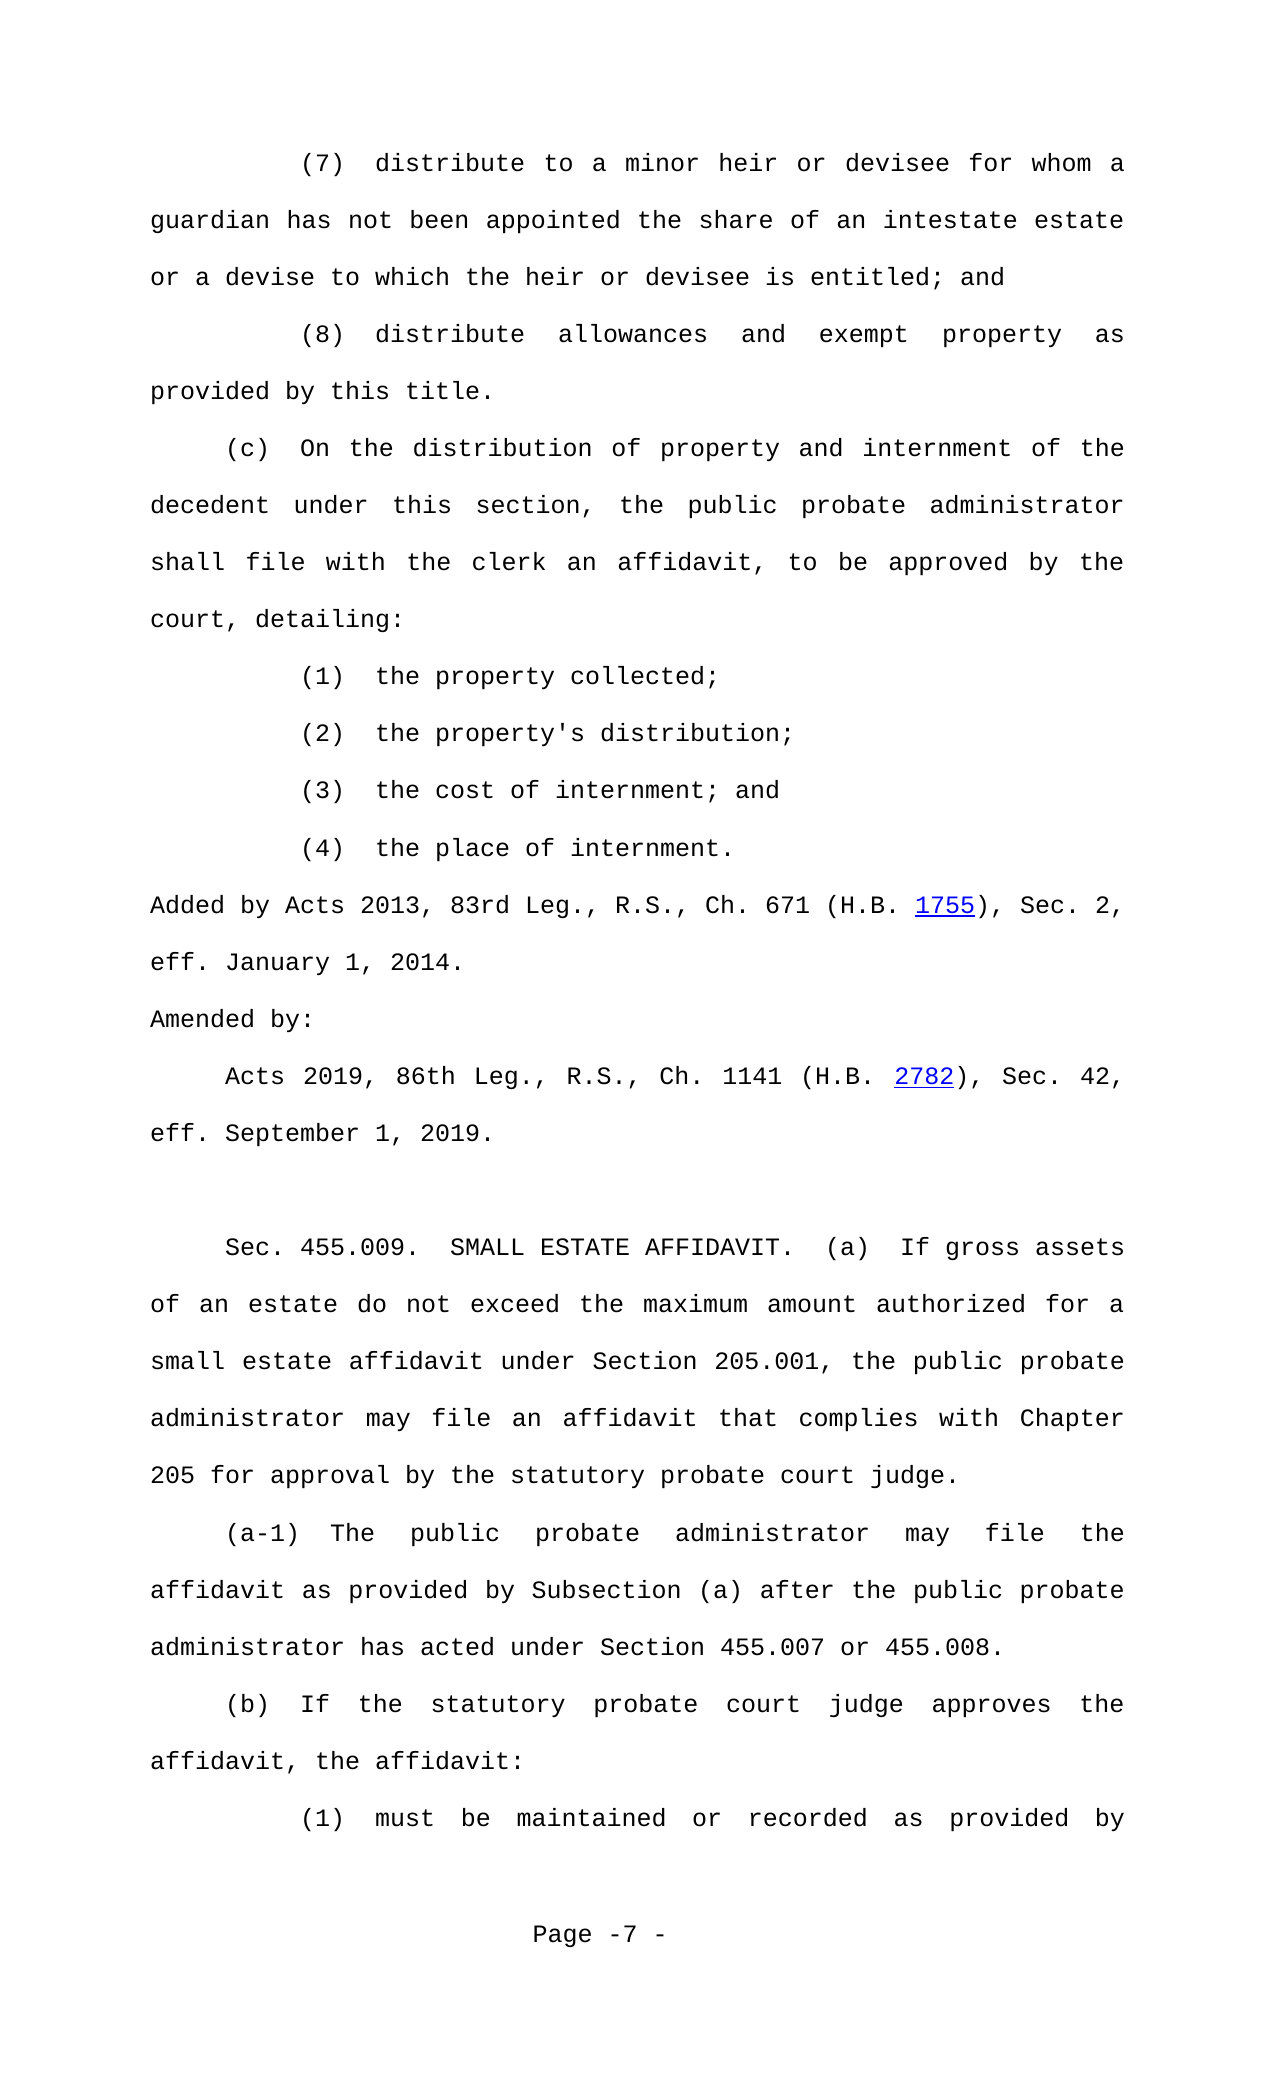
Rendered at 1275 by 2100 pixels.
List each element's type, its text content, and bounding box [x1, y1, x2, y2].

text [150, 1805, 1125, 1834]
text Acts 2019, 86th Leg., R.S., Ch. 1141 (H.B. 2782), Sec. 42, eff. September 1, 2019. [150, 1063, 1125, 1149]
text (a-1) The public probate administrator may file the affidavit as provided by Subsection (a) after the public probate administrator has acted under Section 455.007 or 455.008. [150, 1520, 1125, 1663]
text (b) If the statutory probate court judge approves the affidavit, the affidavit: [150, 1691, 1125, 1777]
text (4) the place of internment. [150, 835, 1125, 863]
text (1) the property collected; [150, 664, 1125, 692]
text (3) the cost of internment; and [150, 778, 1125, 806]
text Sec. 455.009. SMALL ESTATE AFFIDAVIT. (a) If gross assets of an estate do not exceed the maximum amount authorized for a small estate affidavit under Section 205.001, the public probate administrator may file an affidavit that complies with Chapter 205 for approval by the statutory probate court judge. [150, 1234, 1125, 1491]
text (8) distribute allowances and exempt property as provided by this title. [150, 321, 1125, 407]
text (c) On the distribution of property and internment of the decedent under this section, the public probate administrator shall file with the clerk an affidavit, to be approved by the court, detailing: [150, 435, 1125, 635]
text Amended by: [150, 1006, 1125, 1035]
text (7) distribute to a minor heir or devisee for whom a guardian has not been appointed the share of an intestate estate or a devise to which the heir or devisee is entitled; and [150, 150, 1125, 293]
text (2) the property's distribution; [150, 721, 1125, 749]
text Added by Acts 2013, 83rd Leg., R.S., Ch. 671 (H.B. 1755), Sec. 2, eff. January 1, 2014. [150, 892, 1125, 978]
